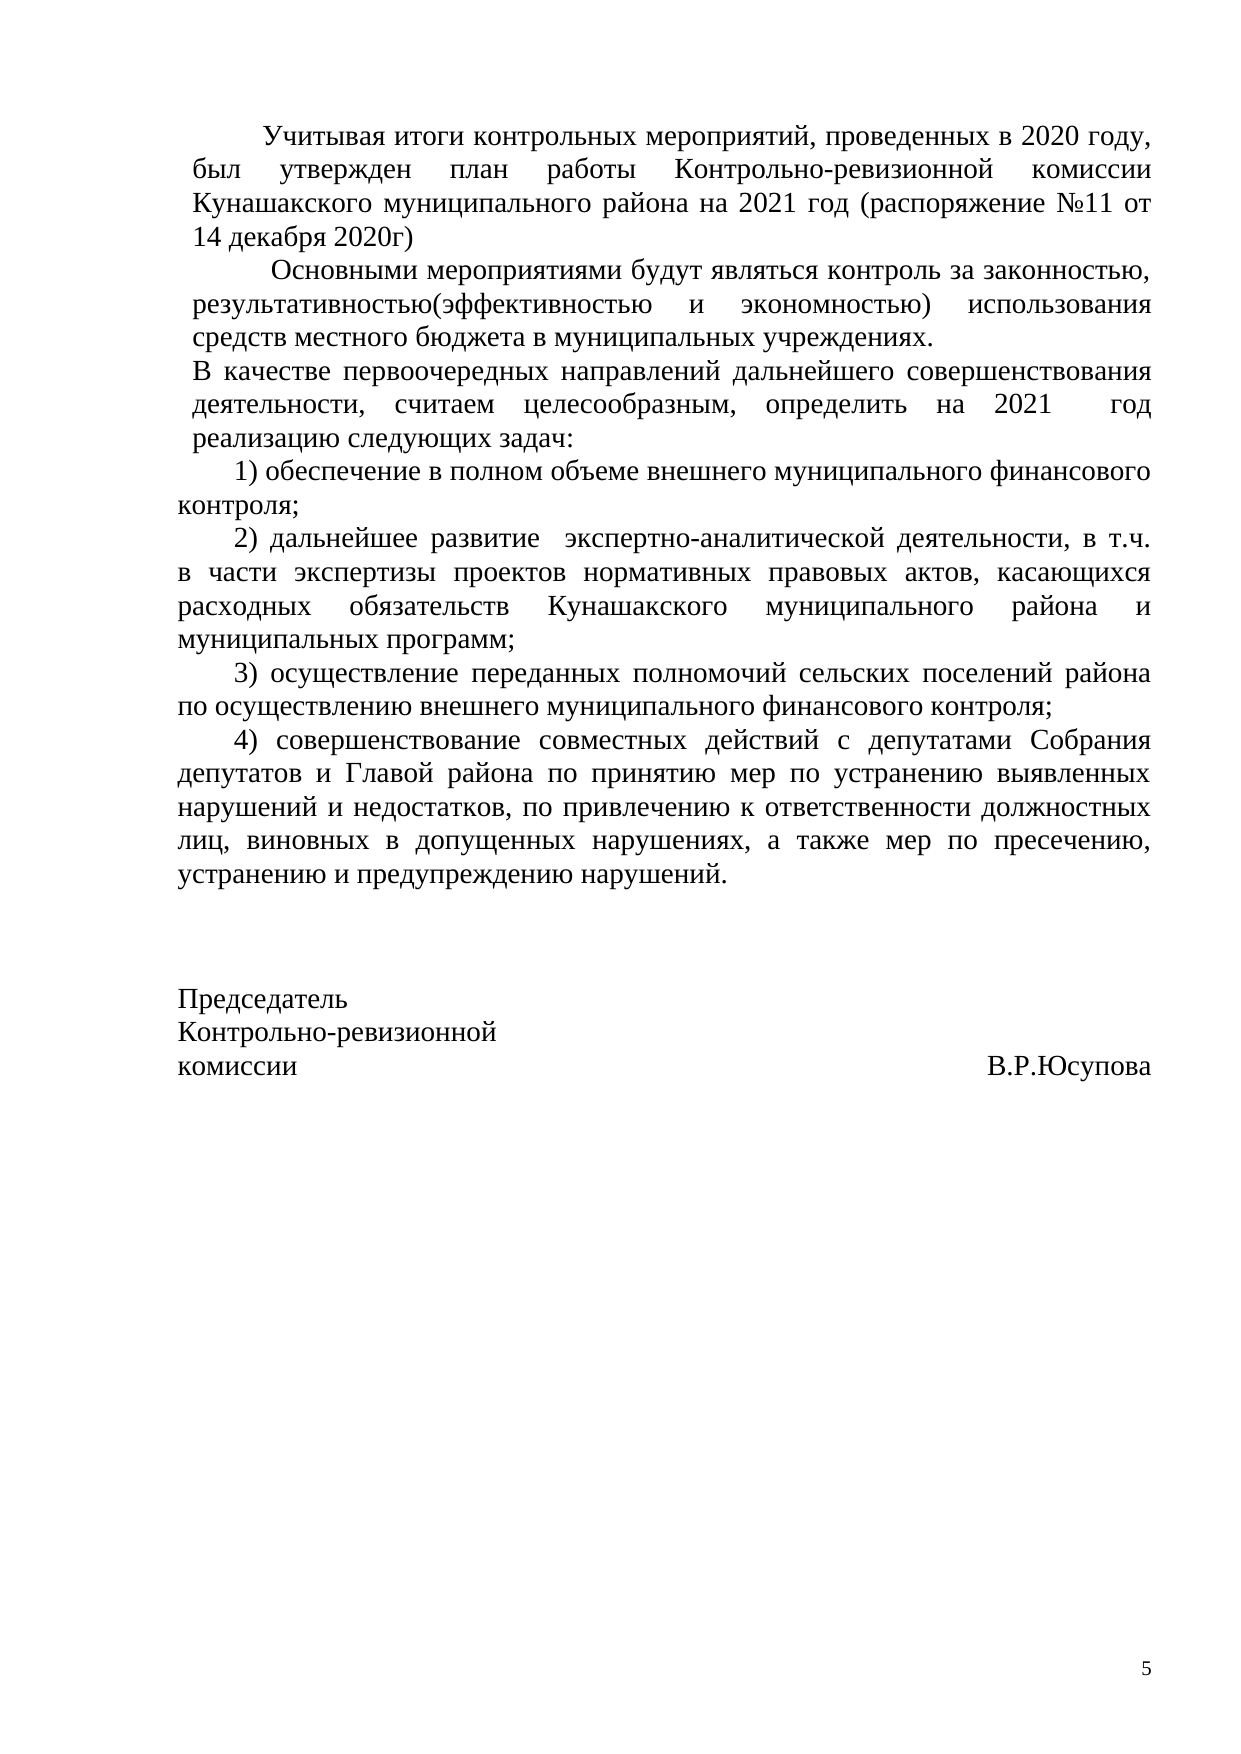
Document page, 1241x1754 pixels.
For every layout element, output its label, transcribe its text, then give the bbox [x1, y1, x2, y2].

text 3) осуществление переданных полномочий сельских поселений района по осуществлению внешнего муниципального финансового контроля; [177, 655, 1152, 722]
text 2) дальнейшее развитие экспертно-аналитической деятельности, в т.ч. в части экспертизы проектов нормативных правовых актов, касающихся расходных обязательств Кунашакского муниципального района и муниципальных программ; [177, 521, 1152, 655]
text Председатель [177, 981, 1152, 1014]
text Учитывая итоги контрольных мероприятий, проведенных в 2020 году, был утвержден план работы Контрольно-ревизионной комиссии Кунашакского муниципального района на 2021 год (распоряжение №11 от 14 декабря 2020г) [192, 118, 1152, 252]
text Контрольно-ревизионной [177, 1014, 1152, 1048]
text 1) обеспечение в полном объеме внешнего муниципального финансового контроля; [177, 453, 1152, 521]
text Основными мероприятиями будут являться контроль за законностью, результативностью(эффективностью и экономностью) использования средств местного бюджета в муниципальных учреждениях. [192, 252, 1152, 353]
text 4) совершенствование совместных действий с депутатами Собрания депутатов и Главой района по принятию мер по устранению выявленных нарушений и недостатков, по привлечению к ответственности должностных лиц, виновных в допущенных нарушениях, а также мер по пресечению, устранению и предупреждению нарушений. [177, 722, 1152, 889]
text комиссии В.Р.Юсупова [177, 1048, 1152, 1081]
text В качестве первоочередных направлений дальнейшего совершенствования деятельности, считаем целесообразным, определить на 2021 год реализацию следующих задач: [192, 353, 1152, 453]
